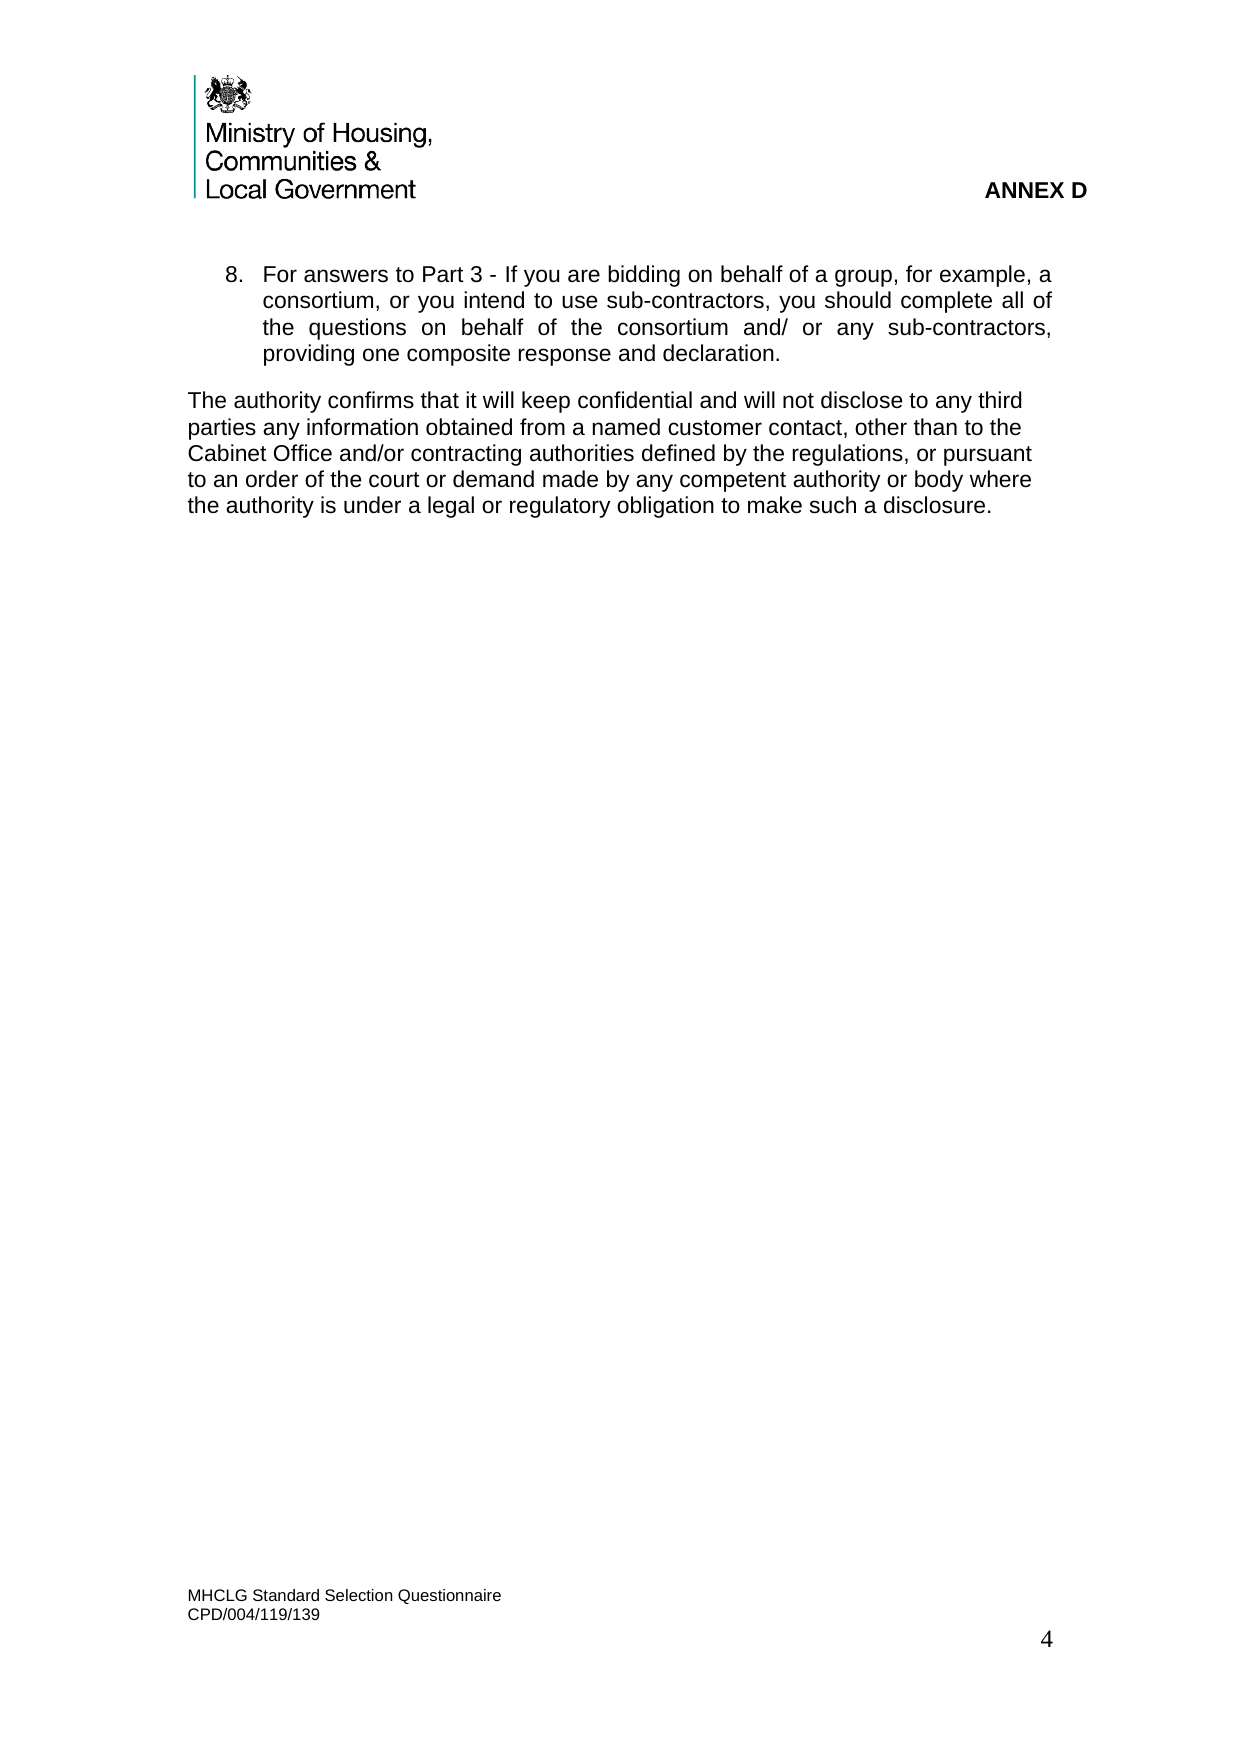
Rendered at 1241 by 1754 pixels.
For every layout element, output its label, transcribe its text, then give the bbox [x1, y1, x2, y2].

picture [193, 75, 432, 199]
text The authority confirms that it will keep confidential and will not disclose to any third parties any information obtained from a named customer contact, other than to the Cabinet Office and/or contracting authorities defined by the regulations, or pursuant to an order of the court or demand made by any competent authority or body where the authority is under a legal or regulatory obligation to make such a disclosure. [187, 387, 1053, 519]
list For answers to Part 3 - If you are bidding on behalf of a group, for example, a consortium, or you intend to use sub-contractors, you should complete all of the questions on behalf of the consortium and/ or any sub-contractors, providing one composite response and declaration. [225, 261, 1053, 366]
